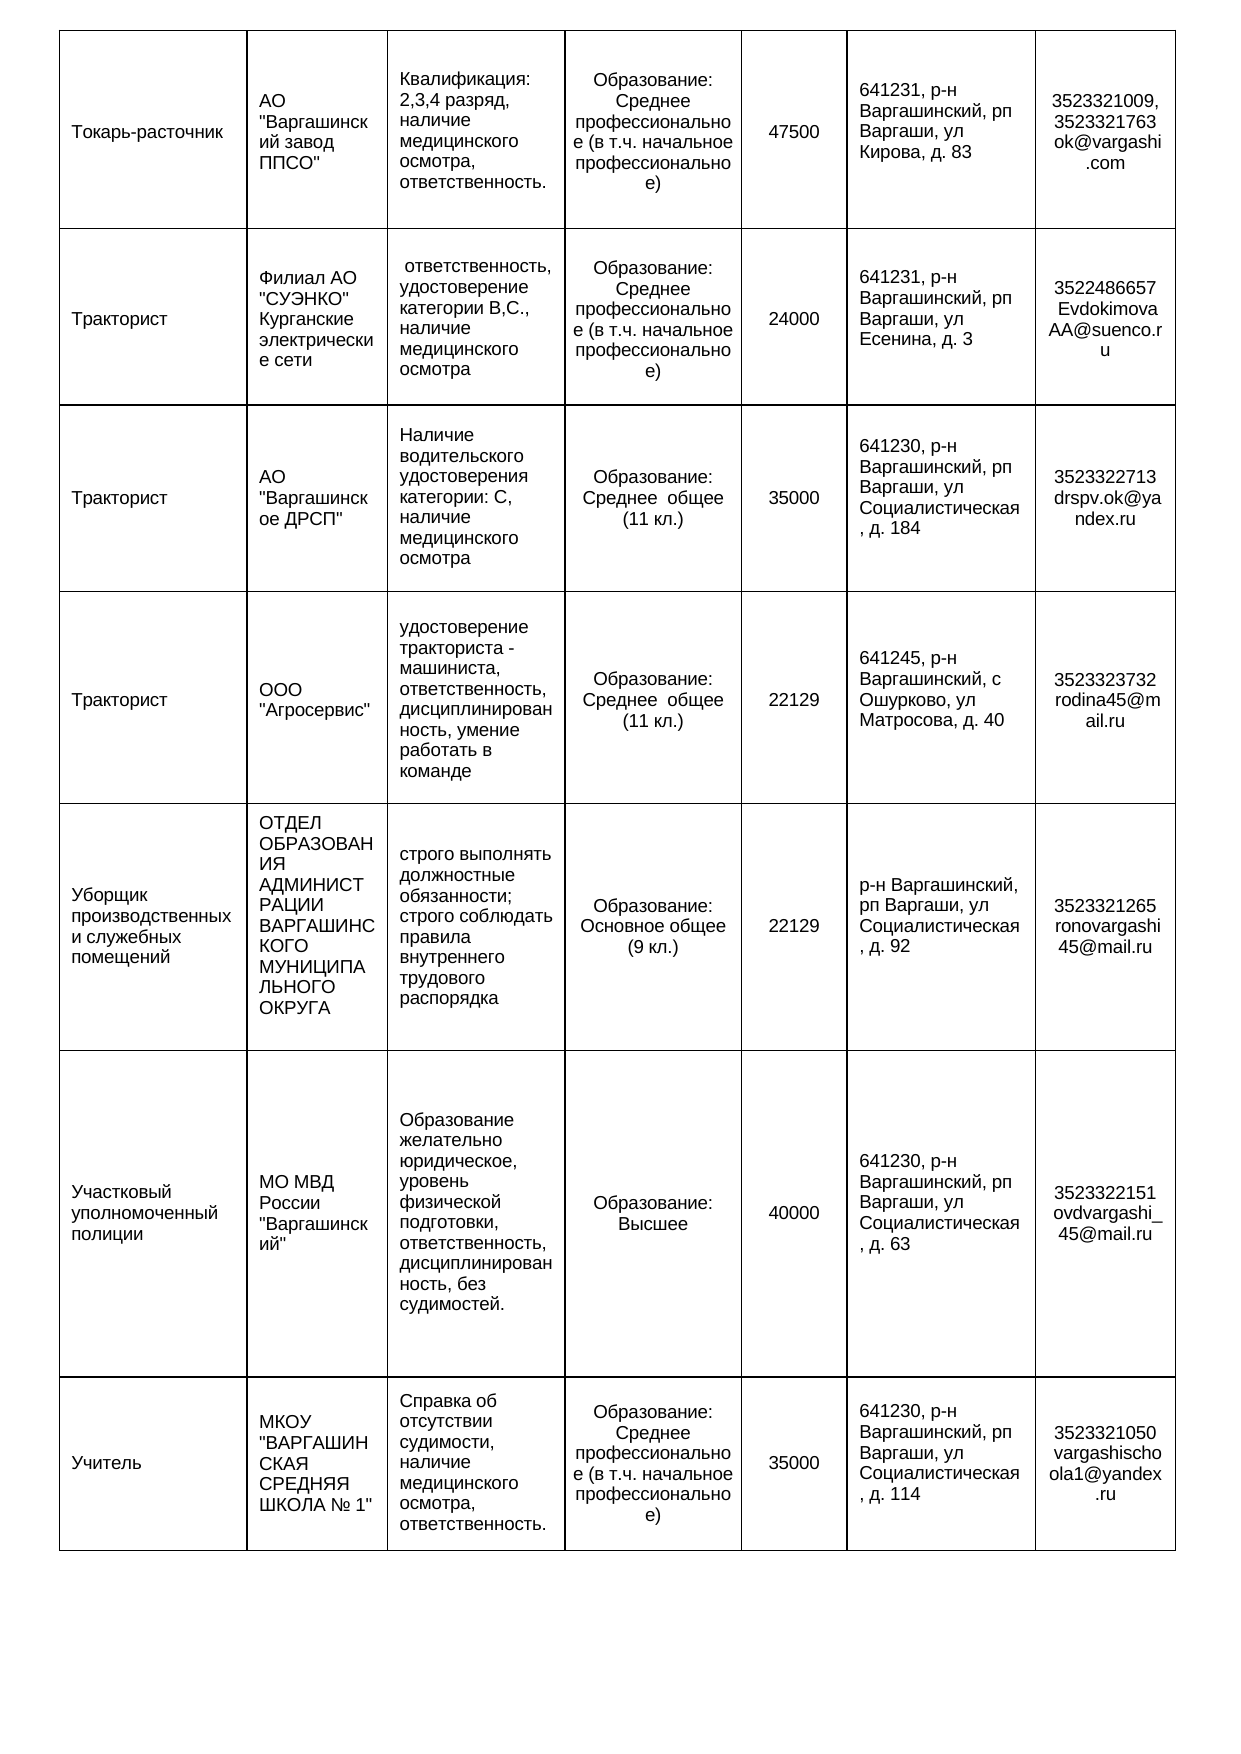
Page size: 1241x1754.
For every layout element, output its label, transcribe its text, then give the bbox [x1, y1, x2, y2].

table_cell 3523323732 rodina45@mail.ru [1036, 592, 1175, 803]
table_cell Справка об отсутствии судимости, наличие медицинского осмотра, ответственность. [388, 1378, 564, 1550]
table_cell Тракторист [60, 406, 246, 591]
table_cell Образование: Среднее профессиональное (в т.ч. начальное профессиональное) [566, 1378, 741, 1550]
table_cell Образование: Основное общее (9 кл.) [566, 804, 741, 1049]
table_cell 641231, р-н Варгашинский, рп Варгаши, ул Есенина, д. 3 [848, 229, 1035, 404]
table_cell 641230, р-н Варгашинский, рп Варгаши, ул Социалистическая, д. 184 [848, 406, 1035, 591]
table_cell Тракторист [60, 592, 246, 803]
table_cell Уборщик производственных и служебных помещений [60, 804, 246, 1049]
table_cell Образование: Среднее общее (11 кл.) [566, 592, 741, 803]
table_cell 3523322151 ovdvargashi_45@mail.ru [1036, 1051, 1175, 1376]
table_cell Образование: Среднее общее (11 кл.) [566, 406, 741, 591]
table_cell Учитель [60, 1378, 246, 1550]
table_cell 35000 [742, 1378, 846, 1550]
table_cell 35000 [742, 406, 846, 591]
table_cell 641230, р-н Варгашинский, рп Варгаши, ул Социалистическая, д. 63 [848, 1051, 1035, 1376]
table_cell Наличие водительского удостоверения категории: C, наличие медицинского осмотра [388, 406, 564, 591]
table_cell 3523321265 ronovargashi45@mail.ru [1036, 804, 1175, 1049]
table_cell АО "Варгашинское ДРСП" [248, 406, 387, 591]
table_cell удостоверение тракториста - машиниста, ответственность, дисциплинированность, умение работать в команде [388, 592, 564, 803]
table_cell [848, 1378, 1035, 1550]
table_cell ответственность, удостоверение категории В,С., наличие медицинского осмотра [388, 229, 564, 404]
table_cell 3523322713 drspv.ok@yandex.ru [1036, 406, 1175, 591]
table_cell 641231, р-н Варгашинский, рп Варгаши, ул Кирова, д. 83 [848, 31, 1035, 227]
table_cell Токарь-расточник [60, 31, 246, 227]
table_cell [248, 1378, 387, 1550]
table_cell Тракторист [60, 229, 246, 404]
table_cell Образование: Среднее профессиональное (в т.ч. начальное профессиональное) [566, 229, 741, 404]
table_cell Образование желательно юридическое, уровень физической подготовки, ответственность, дисциплинированность, без судимостей. [388, 1051, 564, 1376]
table_cell 40000 [742, 1051, 846, 1376]
table_cell ООО "Агросервис" [248, 592, 387, 803]
table_cell Участковый уполномоченный полиции [60, 1051, 246, 1376]
table_cell 22129 [742, 804, 846, 1049]
table_cell 24000 [742, 229, 846, 404]
table_cell 641245, р-н Варгашинский, с Ошурково, ул Матросова, д. 40 [848, 592, 1035, 803]
table_cell р-н Варгашинский, рп Варгаши, ул Социалистическая, д. 92 [848, 804, 1035, 1049]
table_cell Квалификация: 2,3,4 разряд, наличие медицинского осмотра, ответственность. [388, 31, 564, 227]
table_cell ОТДЕЛ ОБРАЗОВАНИЯ АДМИНИСТРАЦИИ ВАРГАШИНСКОГО МУНИЦИПАЛЬНОГО ОКРУГА [248, 804, 387, 1049]
table_cell МО МВД России "Варгашинский" [248, 1051, 387, 1376]
table_cell 3522486657 EvdokimovaAA@suenco.ru [1036, 229, 1175, 404]
table_cell Филиал АО "СУЭНКО" Курганские электрические сети [248, 229, 387, 404]
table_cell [566, 31, 741, 227]
table_cell 22129 [742, 592, 846, 803]
table_cell Образование: Высшее [566, 1051, 741, 1376]
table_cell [1036, 1378, 1175, 1550]
table_cell АО "Варгашинский завод ППСО" [248, 31, 387, 227]
table_cell 3523321009, 3523321763 ok@vargashi.com [1036, 31, 1175, 227]
table_cell 47500 [742, 31, 846, 227]
table_cell строго выполнять должностные обязанности; строго соблюдать правила внутреннего трудового распорядка [388, 804, 564, 1049]
